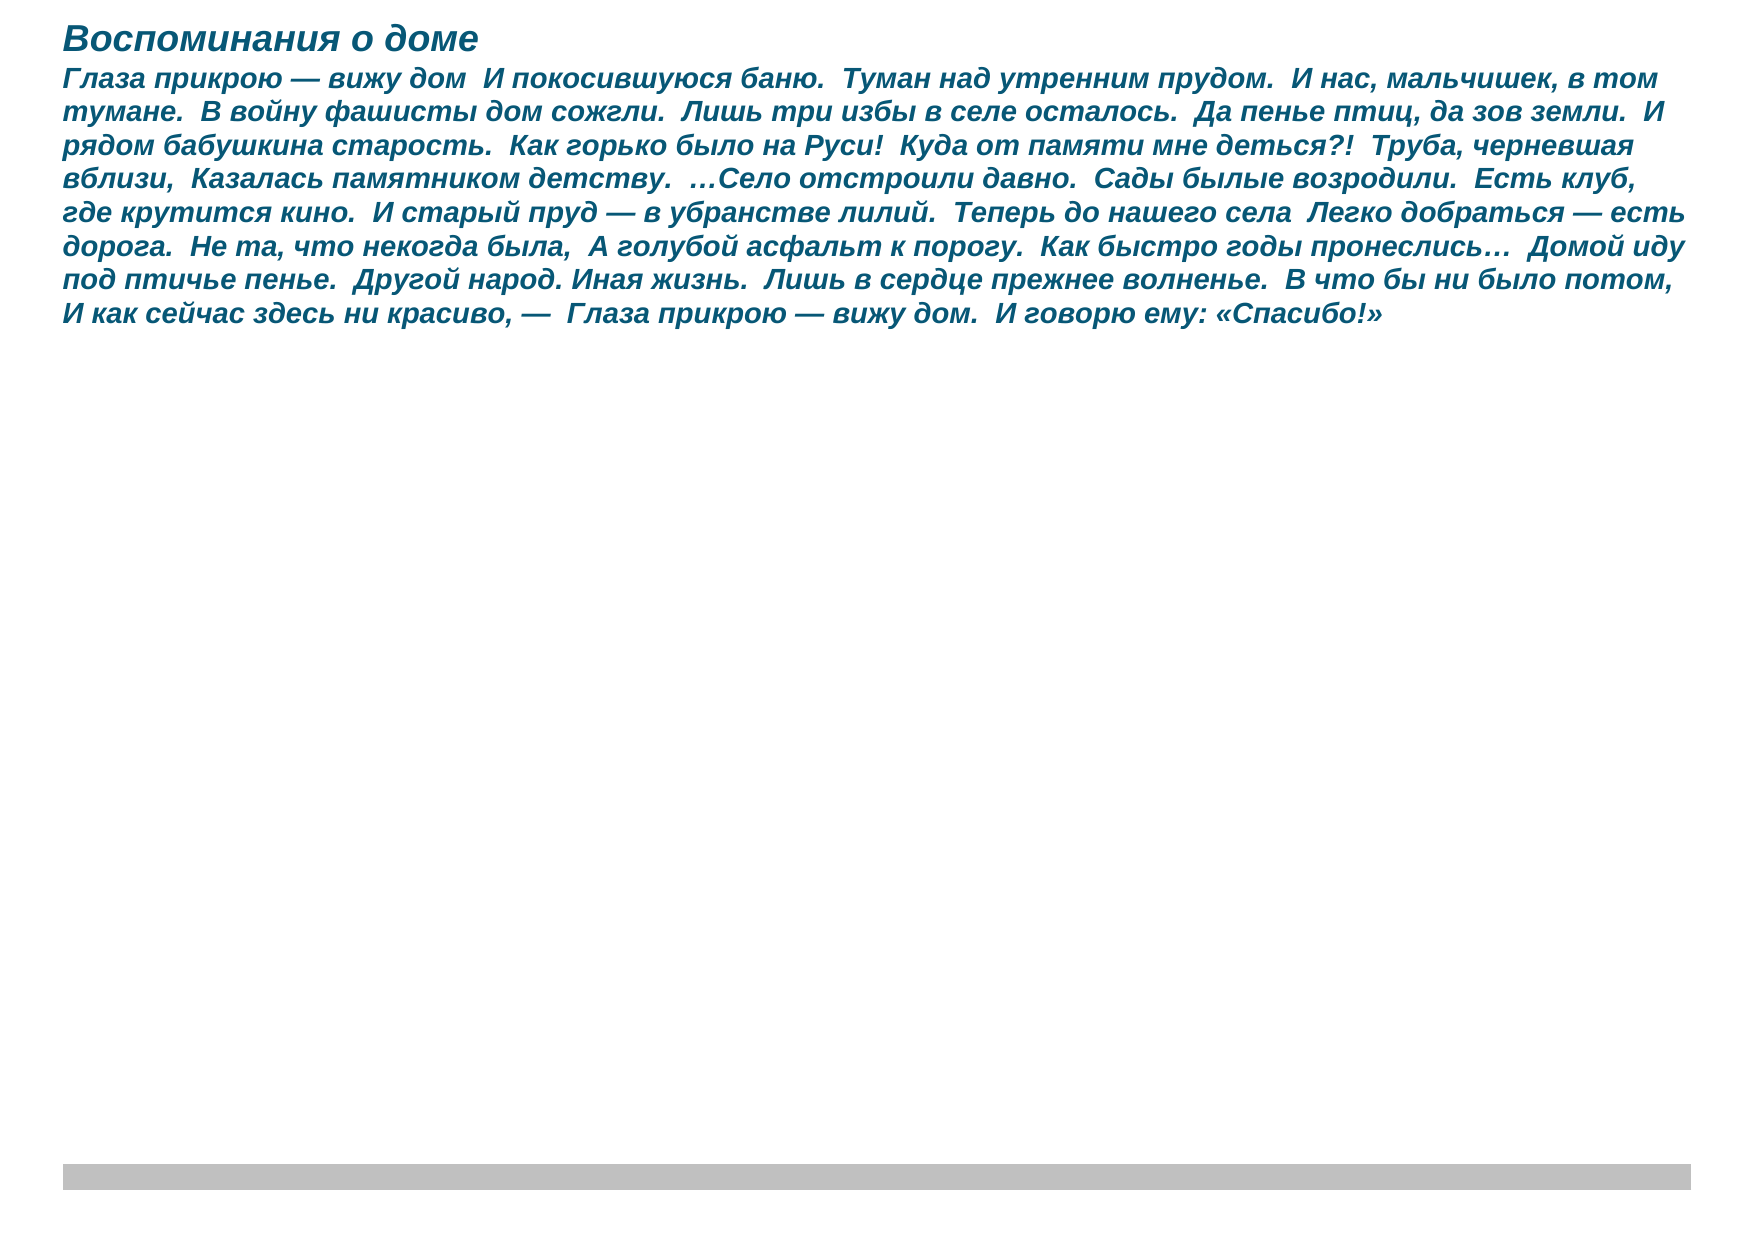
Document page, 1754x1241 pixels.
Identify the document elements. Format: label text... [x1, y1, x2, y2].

subtitle Воспоминания о доме [62, 17, 1691, 60]
text Глаза прикрою — вижу дом [62, 61, 1691, 329]
